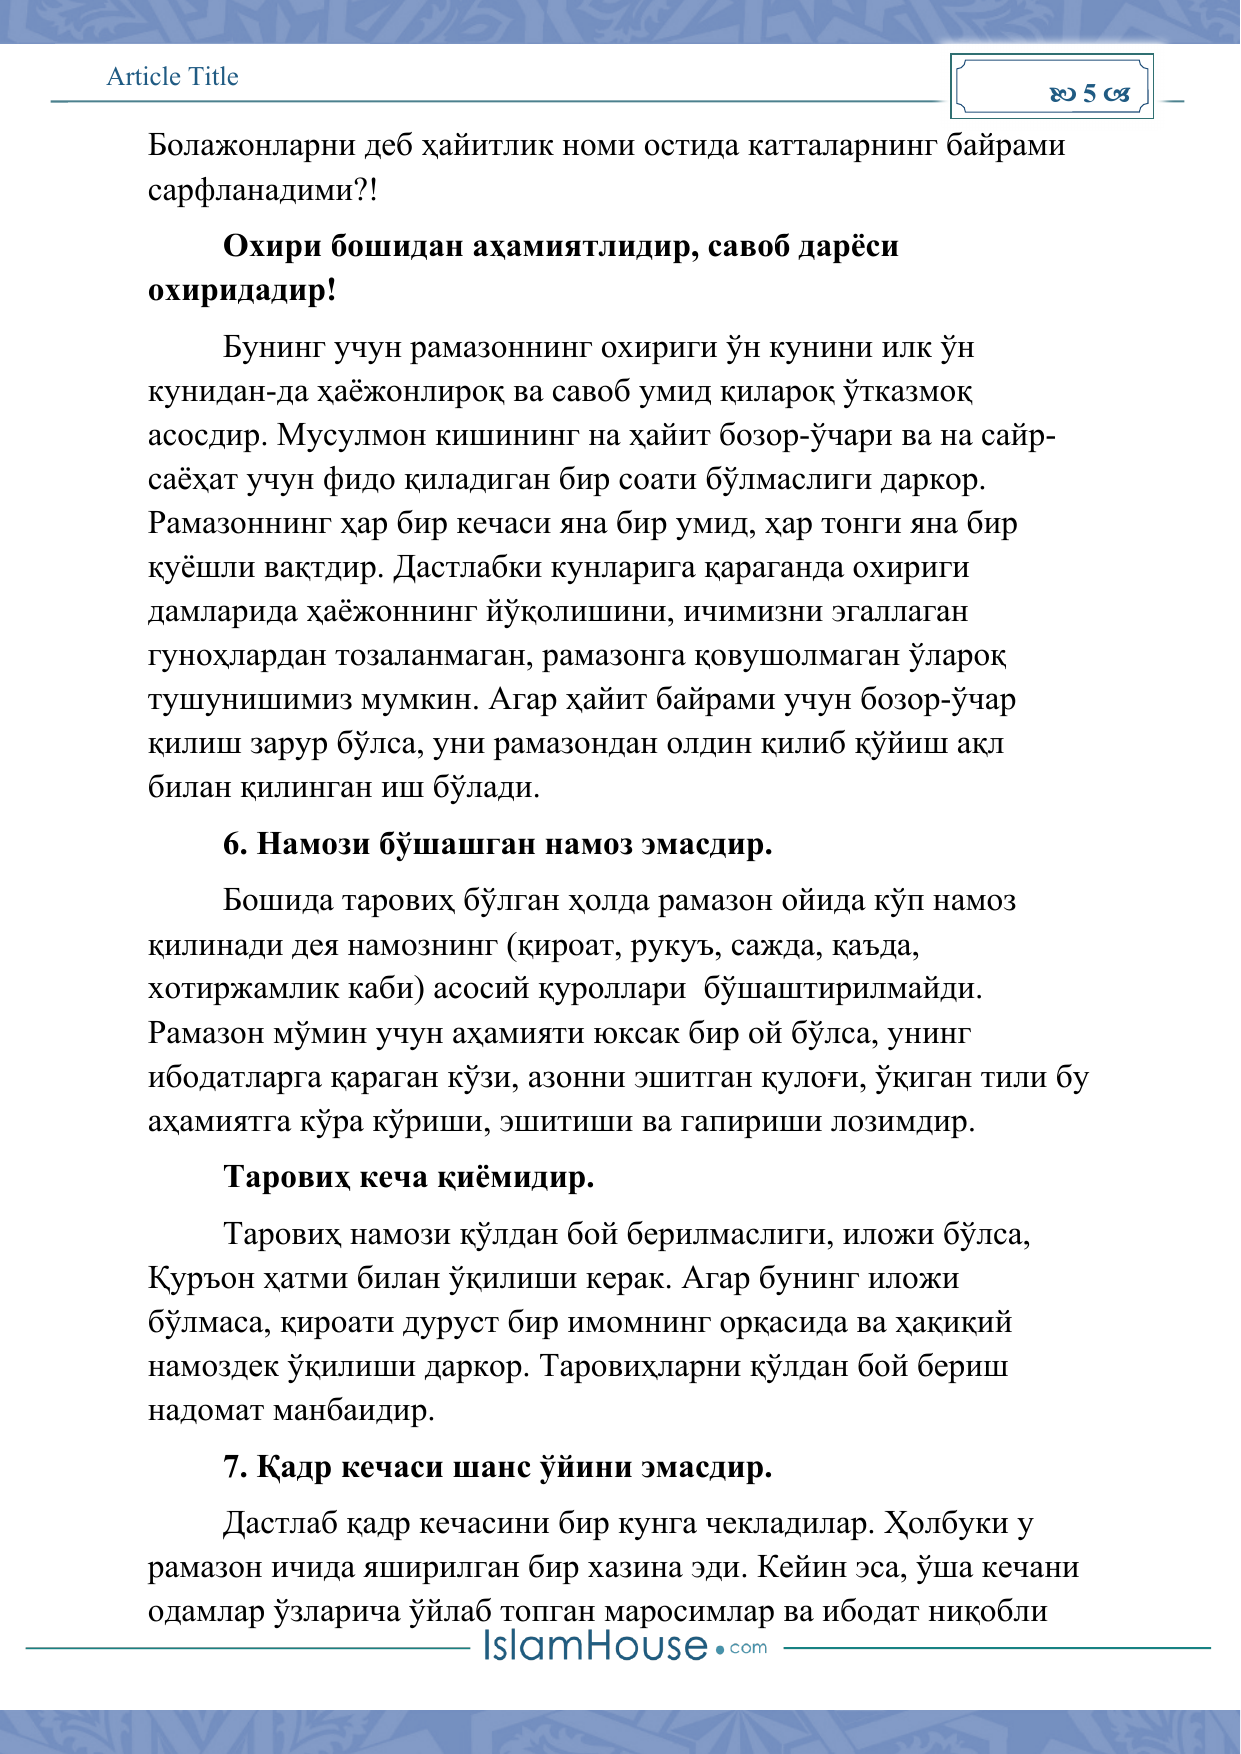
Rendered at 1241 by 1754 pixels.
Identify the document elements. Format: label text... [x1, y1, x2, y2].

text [148, 125, 1092, 207]
text Бунинг учун рамазоннинг охириги ўн кунини илк ўн кунидан-да ҳаёжонлироқ ва савоб умид қилароқ ўтказмоқ асосдир. Мусулмон кишининг на ҳайит бозор-ўчари ва на сайр-саёҳат учун фидо қиладиган бир соати бўлмаслиги даркор. Рамазоннинг ҳар бир кечаси яна бир умид, ҳар тонги яна бир қуёшли вақтдир. Дастлабки кунларига қараганда охириги дамларида ҳаёжоннинг йўқолишини, ичимизни эгаллаган гуноҳлардан тозаланмаган, рамазонга қовушолмаган ўлароқ тушунишимиз мумкин. Агар ҳайит байрами учун бозор-ўчар қилиш зарур бўлса, уни рамазондан олдин қилиб қўйиш ақл билан қилинган иш бўлади. [148, 326, 1092, 805]
text 7. Қадр кечаси шанс ўйини эмасдир. [148, 1446, 1092, 1484]
text Бошида таровиҳ бўлган ҳолда рамазон ойида кўп намоз қилинади дея намознинг (қироат, рукуъ, сажда, қаъда, хотиржамлик каби) асосий қуроллари бўшаштирилмайди. Рамазон мўмин учун аҳамияти юксак бир ой бўлса, унинг ибодатларга қараган кўзи, азонни эшитган қулоғи, ўқиган тили бу аҳамиятга кўра кўриши, эшитиши ва гапириши лозимдир. [148, 880, 1092, 1138]
text Охири бошидан аҳамиятлидир, савоб дарёси охиридадир! [148, 225, 1092, 308]
picture [475, 1623, 1212, 1668]
text Таровиҳ намози қўлдан бой берилмаслиги, иложи бўлса, Қуръон ҳатми билан ўқилиши керак. Агар бунинг иложи бўлмаса, қироати дуруст бир имомнинг орқасида ва ҳақиқий намоздек ўқилиши даркор. Таровиҳларни қўлдан бой бериш надомат манбаидир. [148, 1213, 1092, 1428]
text Таровиҳ кеча қиёмидир. [148, 1157, 1092, 1195]
text 6. Намози бўшашган намоз эмасдир. [148, 823, 1092, 861]
picture [16, 1622, 471, 1669]
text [148, 1502, 1092, 1629]
